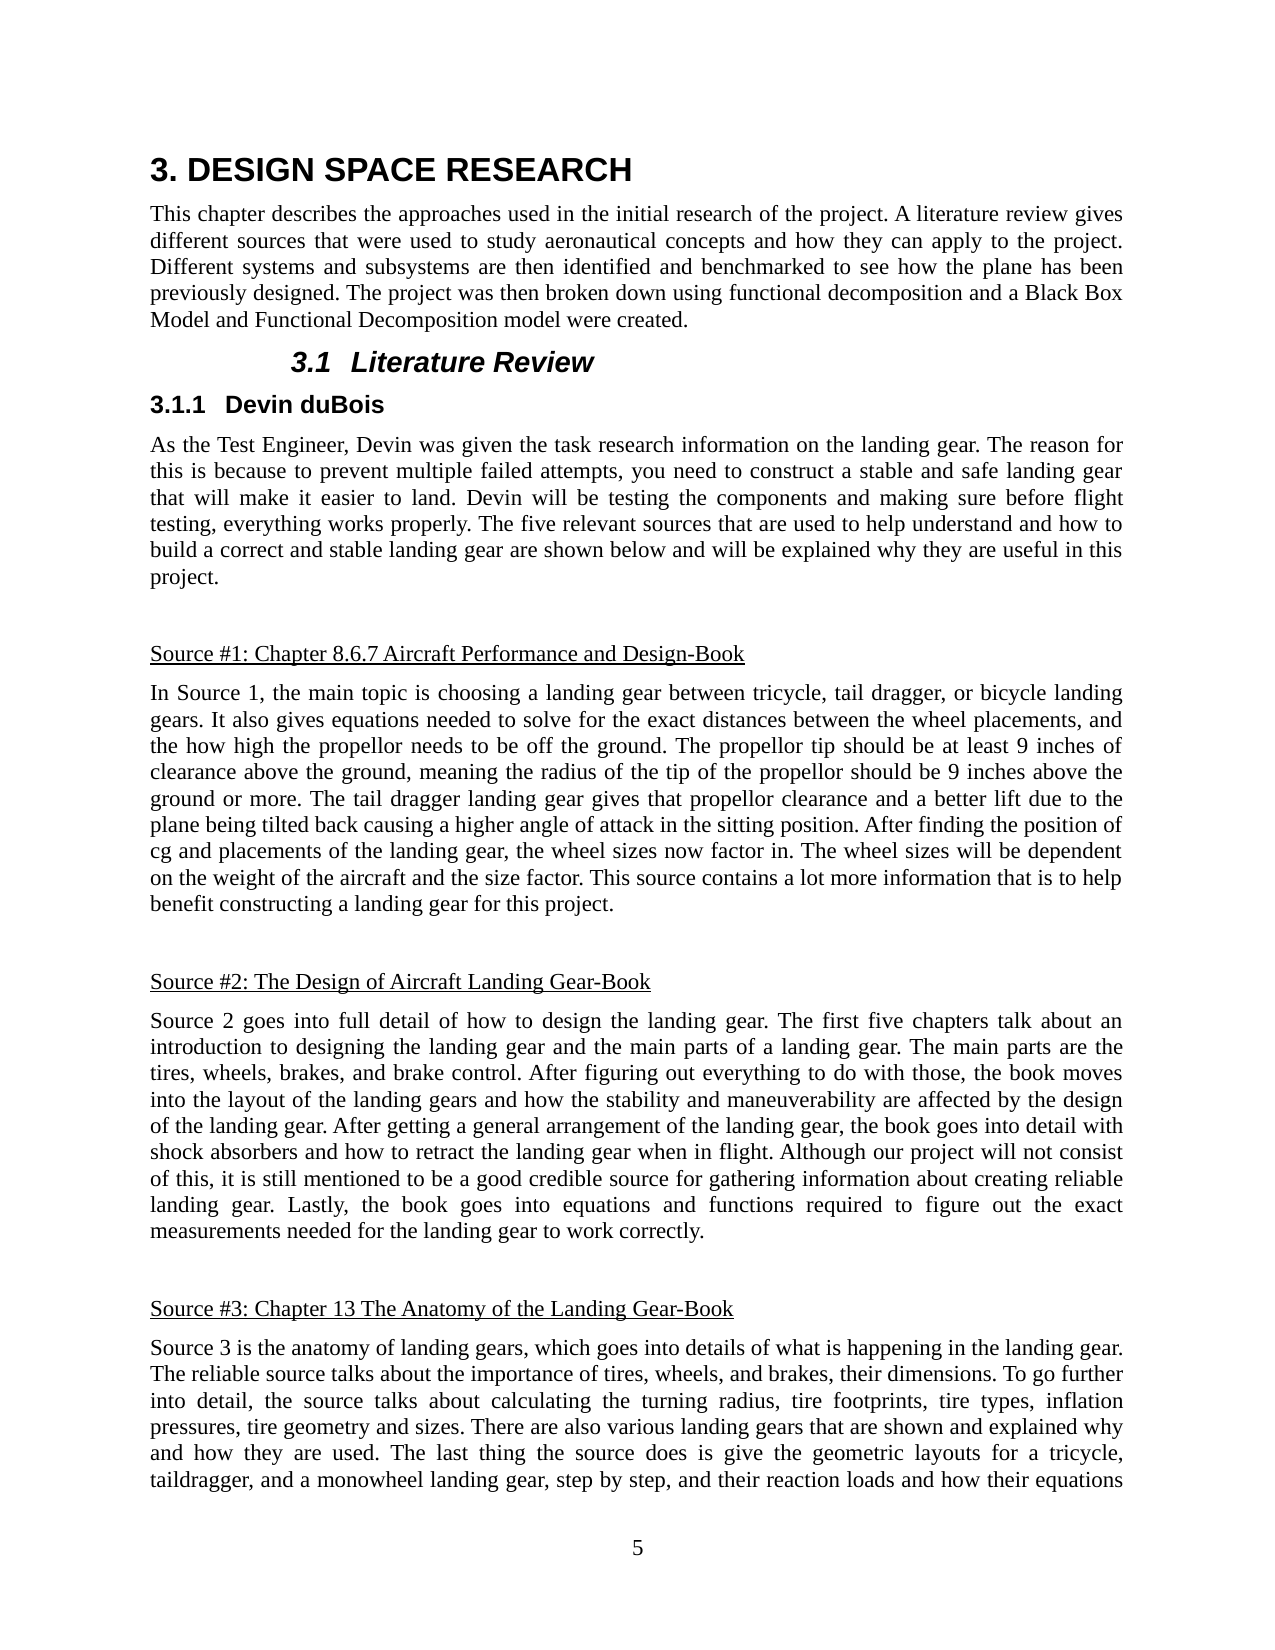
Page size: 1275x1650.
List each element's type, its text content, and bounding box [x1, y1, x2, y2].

text Source #1: Chapter 8.6.7 Aircraft Performance and Design-Book [150, 640, 1125, 667]
subtitle Devin duBois [150, 390, 1125, 419]
text Source #2: The Design of Aircraft Landing Gear-Book [150, 968, 1125, 994]
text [150, 1334, 1125, 1492]
text In Source 1, the main topic is choosing a landing gear between tricycle, tail dragger, or bicycle landing gears. It also gives equations needed to solve for the exact distances between the wheel placements, and the how high the propellor needs to be off the ground. The propellor tip should be at least 9 inches of clearance above the ground, meaning the radius of the tip of the propellor should be 9 inches above the ground or more. The tail dragger landing gear gives that propellor clearance and a better lift due to the plane being tilted back causing a higher angle of attack in the sitting position. After finding the position of cg and placements of the landing gear, the wheel sizes now factor in. The wheel sizes will be dependent on the weight of the aircraft and the size factor. This source contains a lot more information that is to help benefit constructing a landing gear for this project. [150, 679, 1125, 916]
subtitle 3. DESIGN SPACE RESEARCH [150, 150, 1125, 188]
text Source 2 goes into full detail of how to design the landing gear. The first five chapters talk about an introduction to designing the landing gear and the main parts of a landing gear. The main parts are the tires, wheels, brakes, and brake control. After figuring out everything to do with those, the book moves into the layout of the landing gears and how the stability and maneuverability are affected by the design of the landing gear. After getting a general arrangement of the landing gear, the book goes into detail with shock absorbers and how to retract the landing gear when in flight. Although our project will not consist of this, it is still mentioned to be a good credible source for gathering information about creating reliable landing gear. Lastly, the book goes into equations and functions required to figure out the exact measurements needed for the landing gear to work correctly. [150, 1007, 1125, 1244]
text This chapter describes the approaches used in the initial research of the project. A literature review gives different sources that were used to study aeronautical concepts and how they can apply to the project. Different systems and subsystems are then identified and benchmarked to see how the plane has been previously designed. The project was then broken down using functional decomposition and a Black Box Model and Functional Decomposition model were created. [150, 200, 1125, 332]
text As the Test Engineer, Devin was given the task research information on the landing gear. The reason for this is because to prevent multiple failed attempts, you need to construct a stable and safe landing gear that will make it easier to land. Devin will be testing the components and making sure before flight testing, everything works properly. The five relevant sources that are used to help understand and how to build a correct and stable landing gear are shown below and will be explained why they are useful in this project. [150, 431, 1125, 589]
text Source #3: Chapter 13 The Anatomy of the Landing Gear-Book [150, 1295, 1125, 1322]
subtitle Literature Review [291, 345, 1125, 378]
